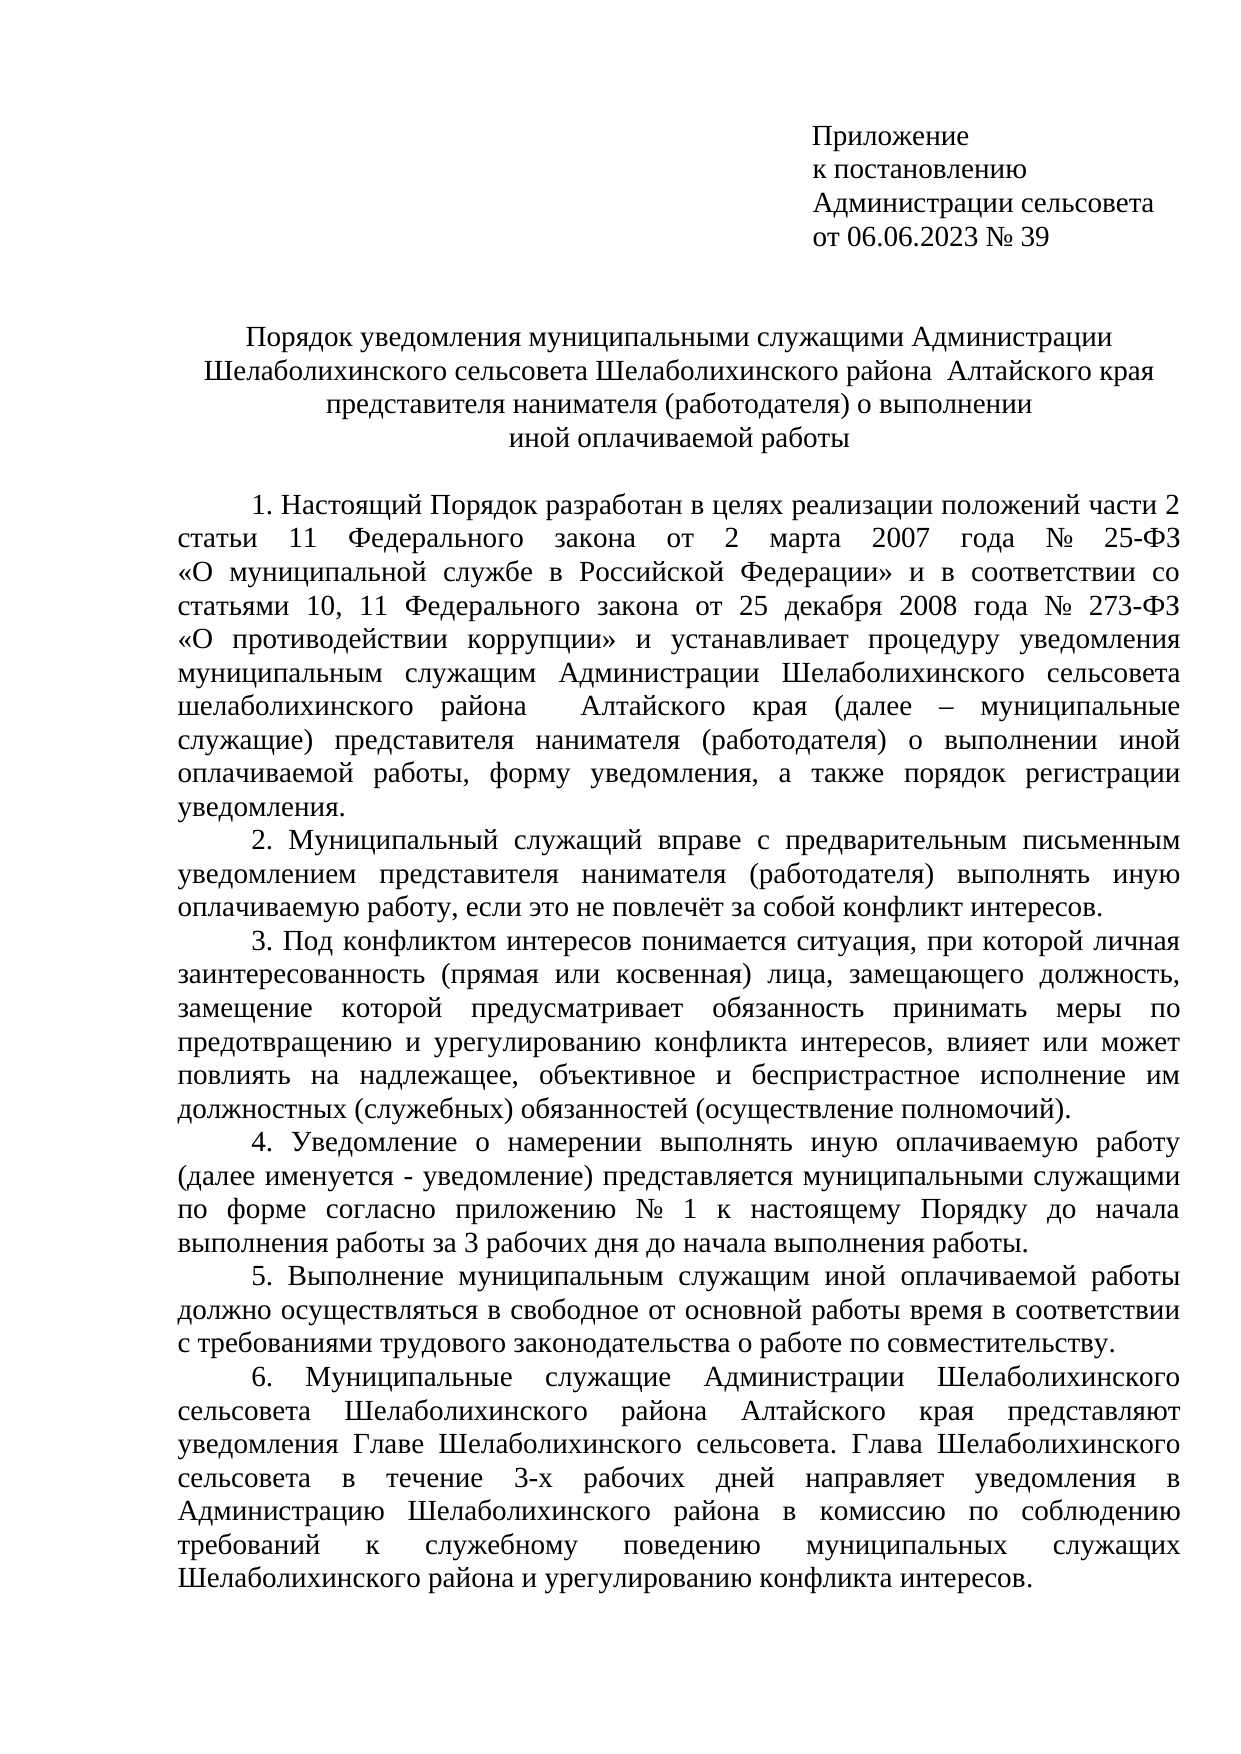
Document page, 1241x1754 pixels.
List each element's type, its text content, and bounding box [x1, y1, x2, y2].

text 2. Муниципальный служащий вправе с предварительным письменным уведомлением представителя нанимателя (работодателя) выполнять иную оплачиваемую работу, если это не повлечёт за собой конфликт интересов. [177, 822, 1181, 923]
text Администрации сельсовета [812, 185, 1181, 219]
text 6. Муниципальные служащие Администрации Шелаболихинского сельсовета Шелаболихинского района Алтайского края представляют уведомления Главе Шелаболихинского сельсовета. Глава Шелаболихинского сельсовета в течение 3-х рабочих дней направляет уведомления в Администрацию Шелаболихинского района в комиссию по соблюдению требований к служебному поведению муниципальных служащих Шелаболихинского района и урегулированию конфликта интересов. [177, 1359, 1181, 1594]
text 3. Под конфликтом интересов понимается ситуация, при которой личная заинтересованность (прямая или косвенная) лица, замещающего должность, замещение которой предусматривает обязанность принимать меры по предотвращению и урегулированию конфликта интересов, влияет или может повлиять на надлежащее, объективное и беспристрастное исполнение им должностных (служебных) обязанностей (осуществление полномочий). [177, 923, 1181, 1124]
text к постановлению [812, 152, 1181, 185]
text 4. Уведомление о намерении выполнять иную оплачиваемую работу (далее именуется - уведомление) представляется муниципальными служащими по форме согласно приложению № 1 к настоящему Порядку до начала выполнения работы за 3 рабочих дня до начала выполнения работы. [177, 1124, 1181, 1258]
text 5. Выполнение муниципальным служащим иной оплачиваемой работы должно осуществляться в свободное от основной работы время в соответствии с требованиями трудового законодательства о работе по совместительству. [177, 1258, 1181, 1359]
text от 06.06.2023 № 39 [812, 219, 1181, 252]
text Приложение [177, 118, 1181, 152]
text Порядок уведомления муниципальными служащими Администрации Шелаболихинского сельсовета Шелаболихинского района Алтайского края представителя нанимателя (работодателя) о выполнении иной оплачиваемой работы [177, 319, 1181, 453]
text 1. Настоящий Порядок разработан в целях реализации положений части 2 статьи 11 Федерального закона от 2 марта 2007 года № 25-ФЗ «О муниципальной службе в Российской Федерации» и в соответствии со статьями 10, 11 Федерального закона от 25 декабря 2008 года № 273-ФЗ «О противодействии коррупции» и устанавливает процедуру уведомления муниципальным служащим Администрации Шелаболихинского сельсовета шелаболихинского района Алтайского края (далее – муниципальные служащие) представителя нанимателя (работодателя) о выполнении иной оплачиваемой работы, форму уведомления, а также порядок регистрации уведомления. [177, 487, 1181, 822]
